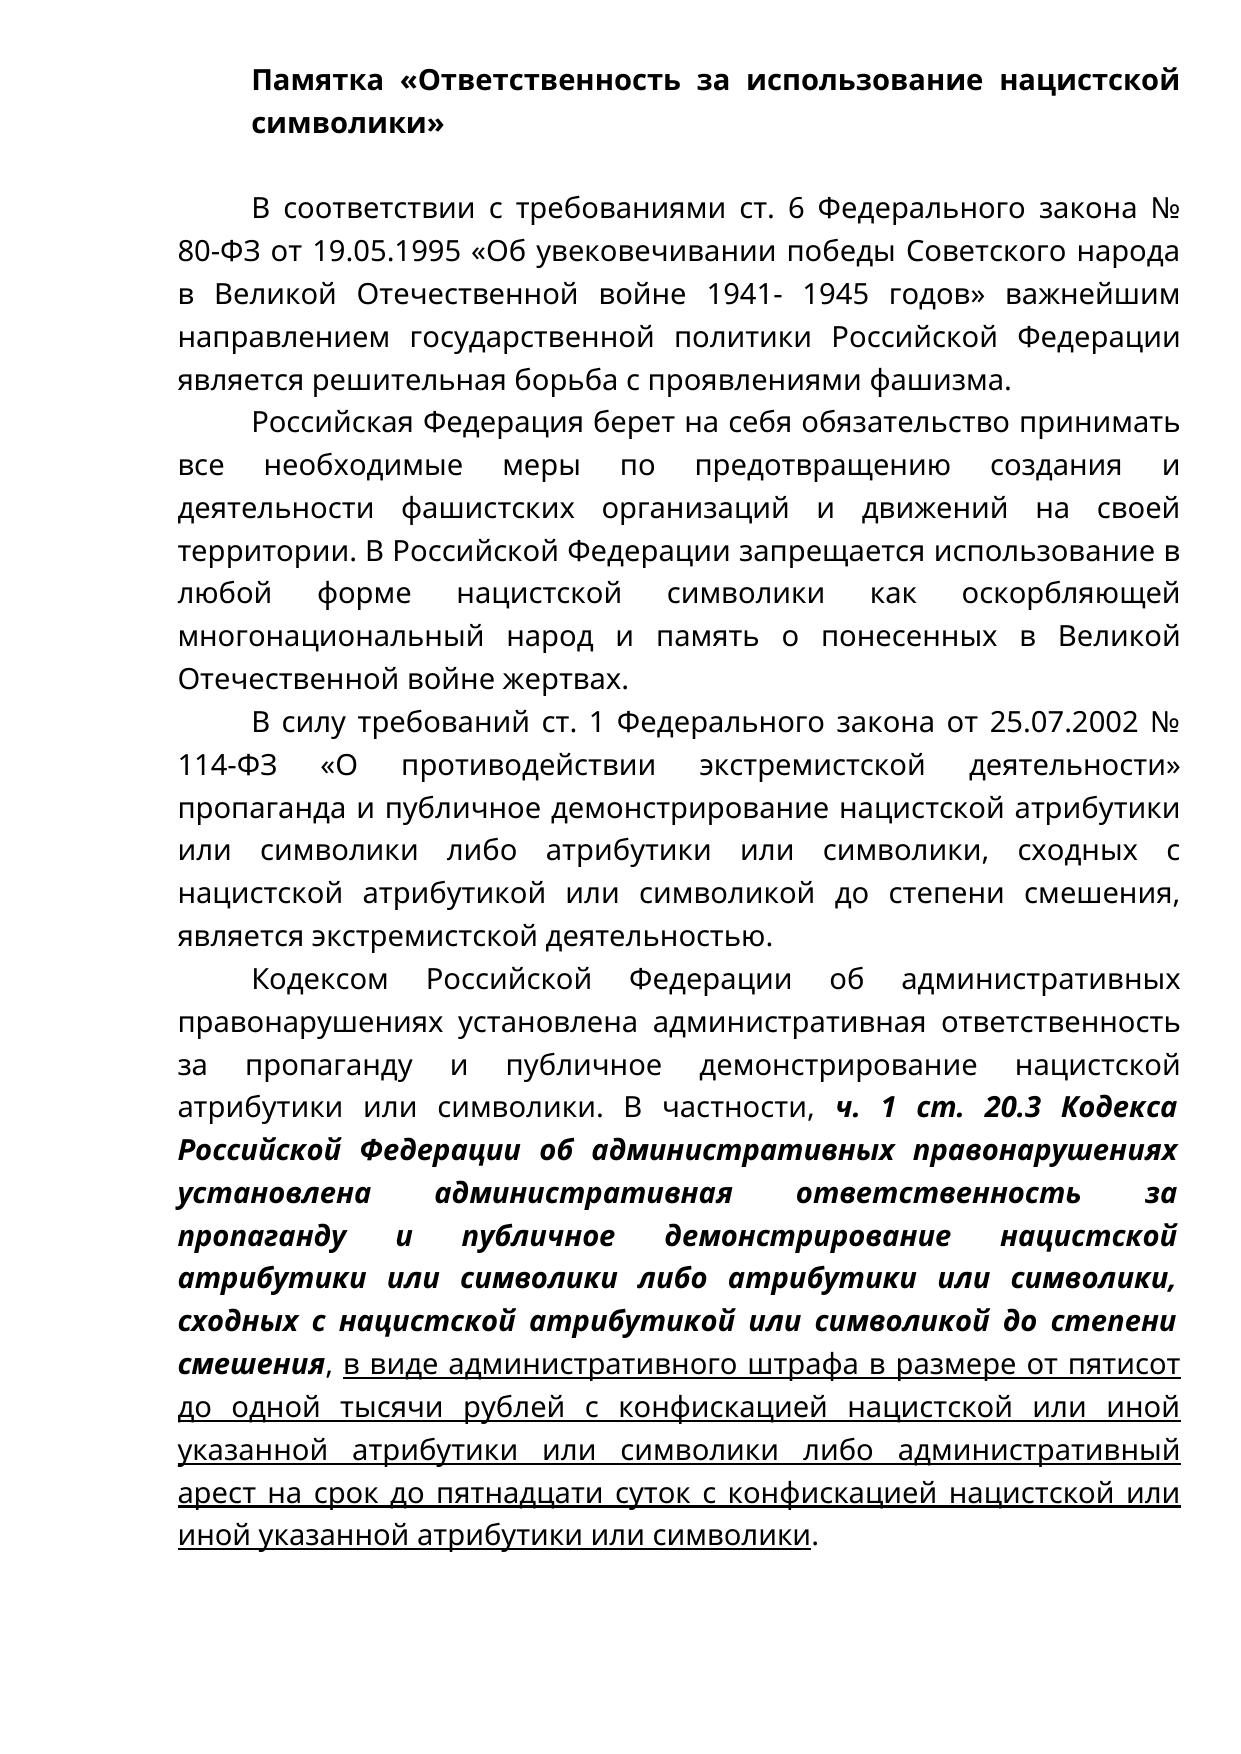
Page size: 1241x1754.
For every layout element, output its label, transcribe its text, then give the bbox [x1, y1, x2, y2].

text В силу требований ст. 1 Федерального закона от 25.07.2002 № 114-ФЗ «О противодействии экстремистской деятельности» пропаганда и публичное демонстрирование нацистской атрибутики или символики либо атрибутики или символики, сходных с нацистской атрибутикой или символикой до степени смешения, является экстремистской деятельностью. [177, 701, 1181, 955]
text Кодексом Российской Федерации об административных правонарушениях установлена административная ответственность за пропаганду и публичное демонстрирование нацистской атрибутики или символики. В частности, ч. 1 ст. 20.3 Кодекса Российской Федерации об административных правонарушениях установлена административная ответственность за пропаганду и публичное демонстрирование нацистской атрибутики или символики либо атрибутики или символики, сходных с нацистской атрибутикой или символикой до степени смешения, в виде административного штрафа в размере от пятисот до одной тысячи рублей с конфискацией нацистской или иной указанной атрибутики или символики либо административный арест на срок до пятнадцати суток с конфискацией нацистской или иной указанной атрибутики или символики. [177, 1506, 1181, 1554]
text Кодексом Российской Федерации об административных правонарушениях установлена административная ответственность за пропаганду и публичное демонстрирование нацистской атрибутики или символики. В частности, ч. 1 ст. 20.3 Кодекса Российской Федерации об административных правонарушениях установлена административная ответственность за пропаганду и публичное демонстрирование нацистской атрибутики или символики либо атрибутики или символики, сходных с нацистской атрибутикой или символикой до степени смешения, в виде административного штрафа в размере от пятисот до одной тысячи рублей с конфискацией нацистской или иной указанной атрибутики или символики либо административный арест на срок до пятнадцати суток с конфискацией нацистской или иной указанной атрибутики или символики. [177, 958, 1181, 1420]
text Российская Федерация берет на себя обязательство принимать все необходимые меры по предотвращению создания и деятельности фашистских организаций и движений на своей территории. В Российской Федерации запрещается использование в любой форме нацистской символики как оскорбляющей многонациональный народ и память о понесенных в Великой Отечественной войне жертвах. [177, 402, 1181, 698]
text В соответствии с требованиями ст. 6 Федерального закона № 80-ФЗ от 19.05.1995 «Об увековечивании победы Советского народа в Великой Отечественной войне 1941- 1945 годов» важнейшим направлением государственной политики Российской Федерации является решительная борьба с проявлениями фашизма. [177, 187, 1181, 398]
text Памятка «Ответственность за использование нацистской символики» [251, 59, 1181, 142]
